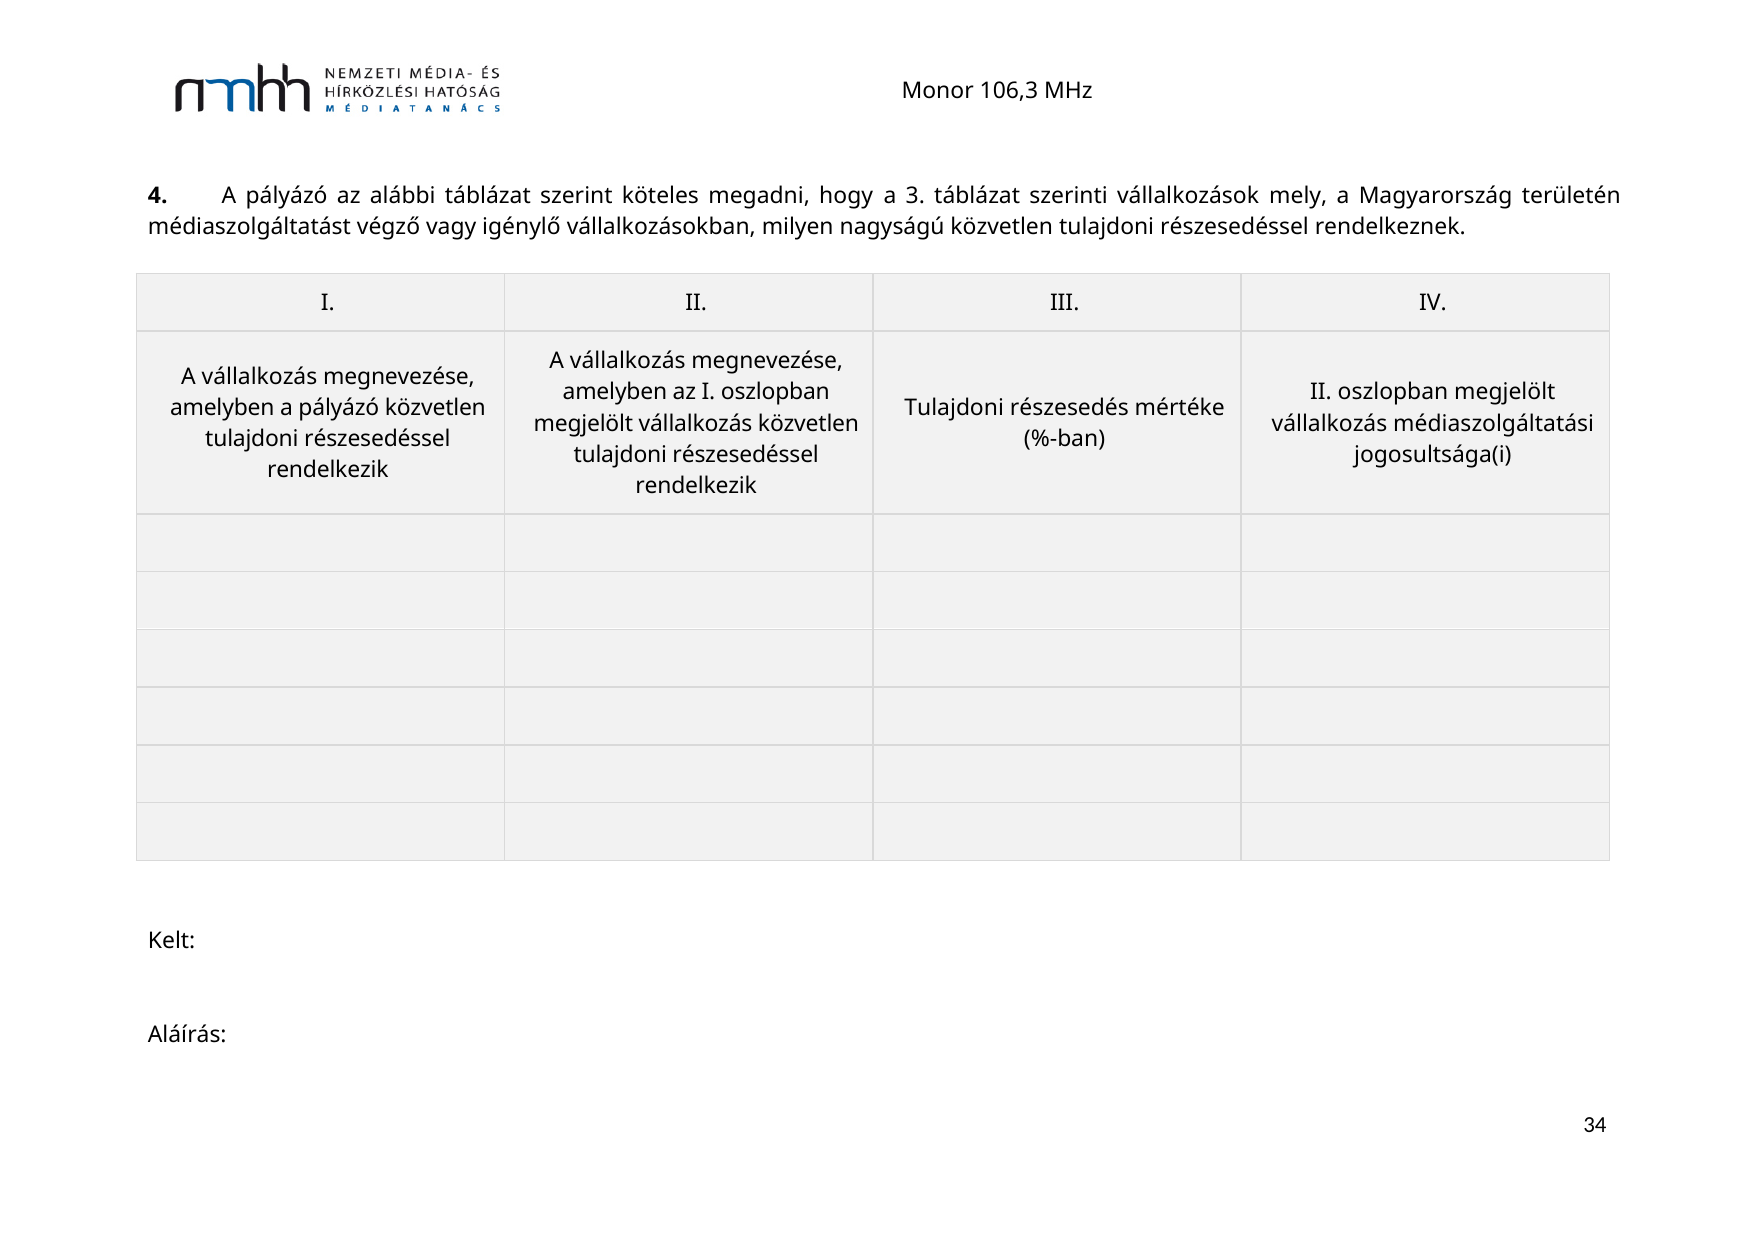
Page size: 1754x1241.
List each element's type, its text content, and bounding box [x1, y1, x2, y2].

table_header II. [505, 274, 872, 330]
table_cell [1242, 630, 1609, 686]
table_cell [1242, 515, 1609, 571]
table_cell [874, 515, 1240, 571]
table_cell [137, 630, 504, 686]
table_cell [137, 803, 504, 860]
table_cell [137, 515, 504, 571]
table_cell [137, 688, 504, 744]
table_cell [137, 572, 504, 628]
table_cell [1242, 572, 1609, 628]
table_cell [505, 746, 872, 802]
table_cell II. oszlopban megjelölt vállalkozás médiaszolgáltatási jogosultsága(i) [1242, 332, 1609, 513]
table_header III. [874, 274, 1240, 330]
table_cell [1242, 803, 1609, 860]
table_cell [1242, 746, 1609, 802]
text Aláírás: [148, 1017, 1621, 1049]
table_cell [874, 746, 1240, 802]
table_header I. [137, 274, 504, 330]
text Kelt: [148, 924, 1621, 955]
table_cell [505, 688, 872, 744]
table_cell [874, 630, 1240, 686]
list A pályázó az alábbi táblázat szerint köteles megadni, hogy a 3. táblázat szerinti vállalkozások mely, a Magyarország területén médiaszolgáltatást végző vagy igénylő vállalkozásokban, milyen nagyságú közvetlen tulajdoni részesedéssel rendelkeznek. [148, 179, 1621, 241]
table_cell [505, 572, 872, 628]
table_cell Tulajdoni részesedés mértéke (%-ban) [874, 332, 1240, 513]
table_cell [137, 746, 504, 802]
table_cell [505, 515, 872, 571]
table_cell [505, 630, 872, 686]
picture [144, 42, 545, 127]
table_cell A vállalkozás megnevezése, amelyben a pályázó közvetlen tulajdoni részesedéssel rendelkezik [137, 332, 504, 513]
table_header IV. [1242, 274, 1609, 330]
table_cell [874, 688, 1240, 744]
table_cell [874, 803, 1240, 860]
table_cell [874, 572, 1240, 628]
table_cell A vállalkozás megnevezése, amelyben az I. oszlopban megjelölt vállalkozás közvetlen tulajdoni részesedéssel rendelkezik [505, 332, 872, 513]
table_cell [505, 803, 872, 860]
table_cell [1242, 688, 1609, 744]
